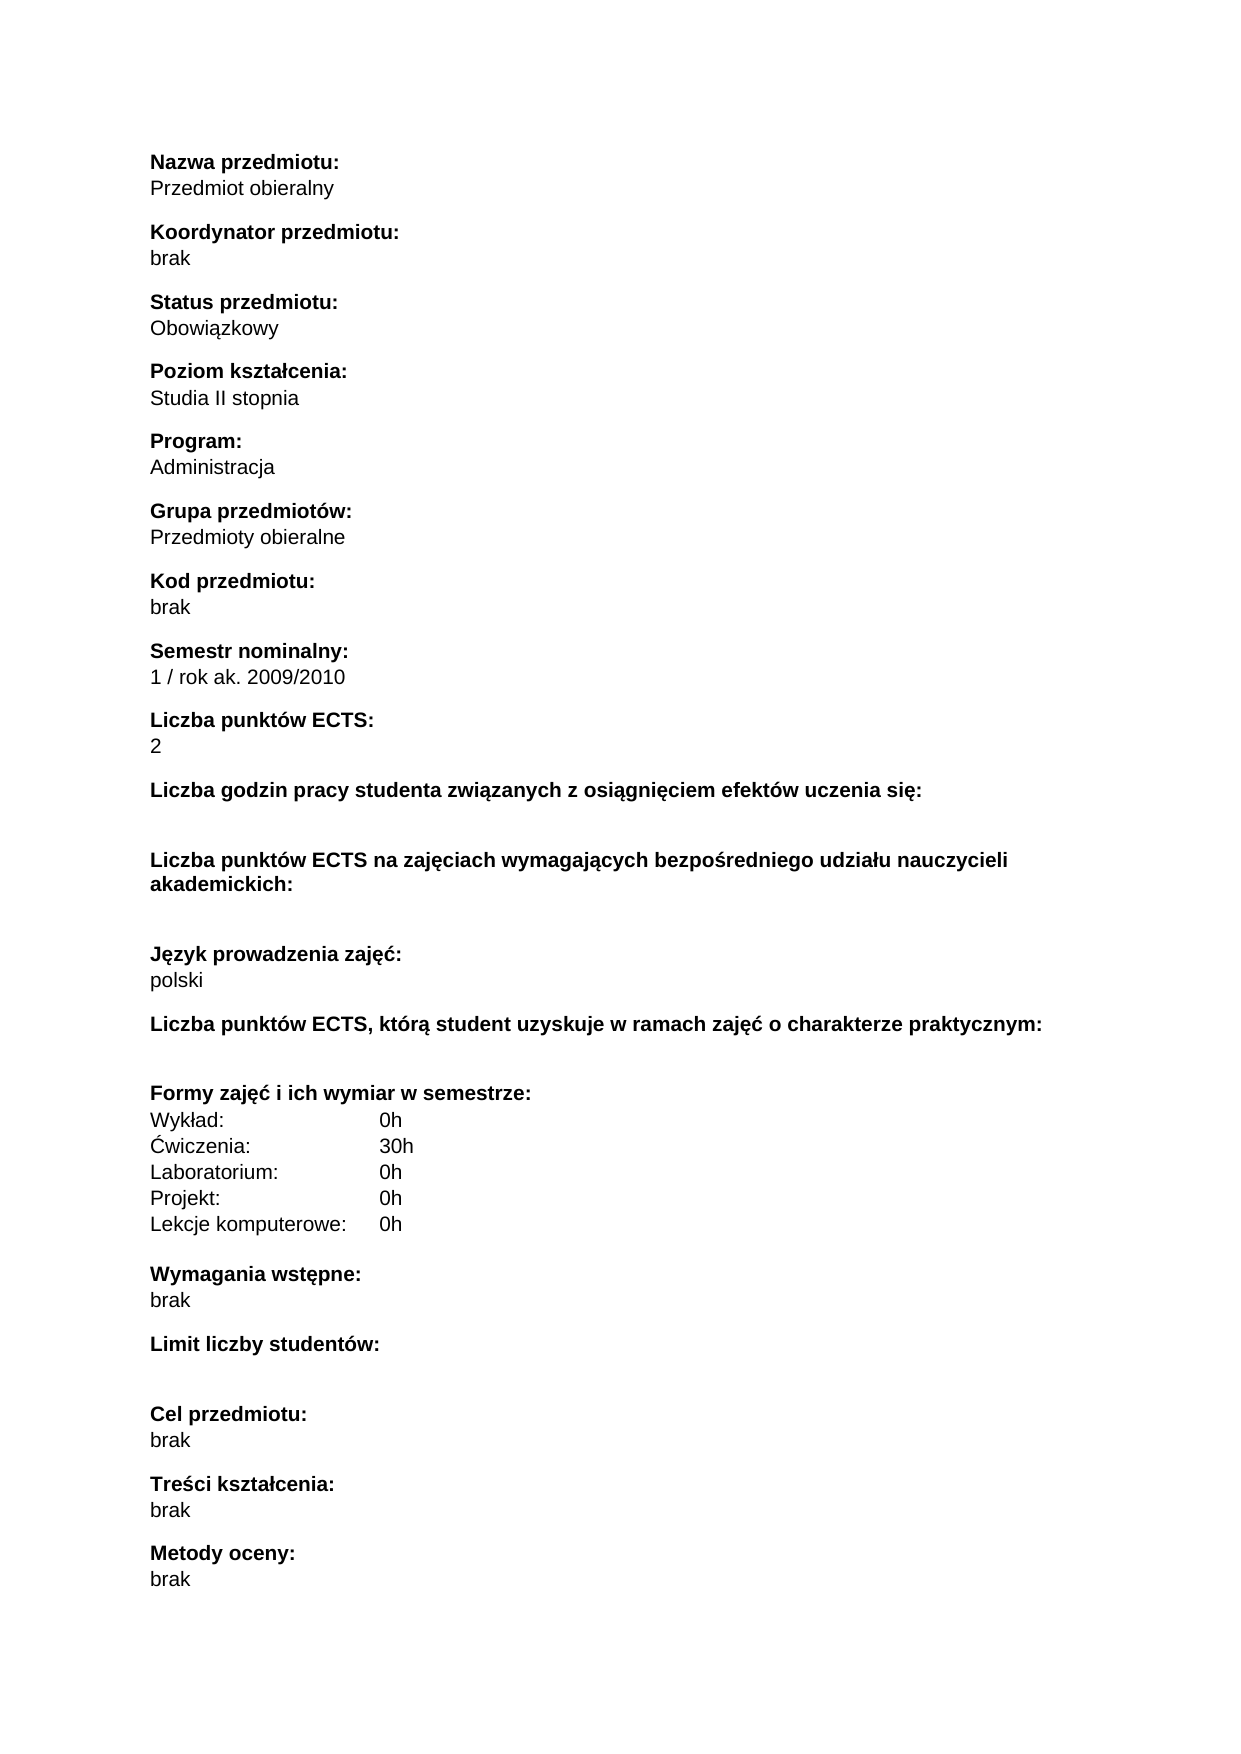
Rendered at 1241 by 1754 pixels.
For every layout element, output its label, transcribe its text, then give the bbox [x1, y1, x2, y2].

text 2 [150, 734, 1090, 758]
text Formy zajęć i ich wymiar w semestrze: [150, 1081, 1090, 1105]
text brak [150, 1428, 1090, 1452]
table_cell Projekt: [140, 1186, 367, 1210]
text Poziom kształcenia: [150, 359, 1090, 383]
text brak [150, 1567, 1090, 1591]
text brak [150, 595, 1090, 619]
text Nazwa przedmiotu: [150, 150, 1090, 174]
table_header Wykład: [140, 1108, 367, 1132]
table_header 0h [369, 1108, 597, 1132]
text Kod przedmiotu: [150, 569, 1090, 593]
table_cell Ćwiczenia: [140, 1134, 367, 1158]
text Grupa przedmiotów: [150, 499, 1090, 523]
text Język prowadzenia zajęć: [150, 942, 1090, 966]
text Cel przedmiotu: [150, 1402, 1090, 1426]
text Program: [150, 429, 1090, 453]
text Przedmioty obieralne [150, 525, 1090, 549]
text Liczba godzin pracy studenta związanych z osiągnięciem efektów uczenia się: [150, 778, 1090, 802]
text Koordynator przedmiotu: [150, 220, 1090, 244]
text brak [150, 1288, 1090, 1312]
text Treści kształcenia: [150, 1471, 1090, 1495]
table_cell 0h [369, 1158, 597, 1184]
text brak [150, 246, 1090, 270]
text Obowiązkowy [150, 316, 1090, 339]
table_cell Lekcje komputerowe: [140, 1212, 367, 1236]
text Przedmiot obieralny [150, 176, 1090, 200]
text Semestr nominalny: [150, 638, 1090, 662]
text Liczba punktów ECTS na zajęciach wymagających bezpośredniego udziału nauczycieli akademickich: [150, 848, 1090, 896]
table_cell Laboratorium: [140, 1160, 367, 1184]
text Studia II stopnia [150, 385, 1090, 409]
table_cell 30h [369, 1132, 597, 1158]
text Wymagania wstępne: [150, 1262, 1090, 1286]
text Administracja [150, 455, 1090, 479]
text Liczba punktów ECTS, którą student uzyskuje w ramach zajęć o charakterze praktycznym: [150, 1011, 1090, 1035]
text Limit liczby studentów: [150, 1332, 1090, 1356]
text Metody oceny: [150, 1541, 1090, 1565]
table_cell 0h [369, 1210, 597, 1236]
text Liczba punktów ECTS: [150, 708, 1090, 732]
text brak [150, 1497, 1090, 1521]
text 1 / rok ak. 2009/2010 [150, 664, 1090, 688]
text Status przedmiotu: [150, 289, 1090, 313]
text polski [150, 968, 1090, 992]
table_cell 0h [369, 1184, 597, 1210]
